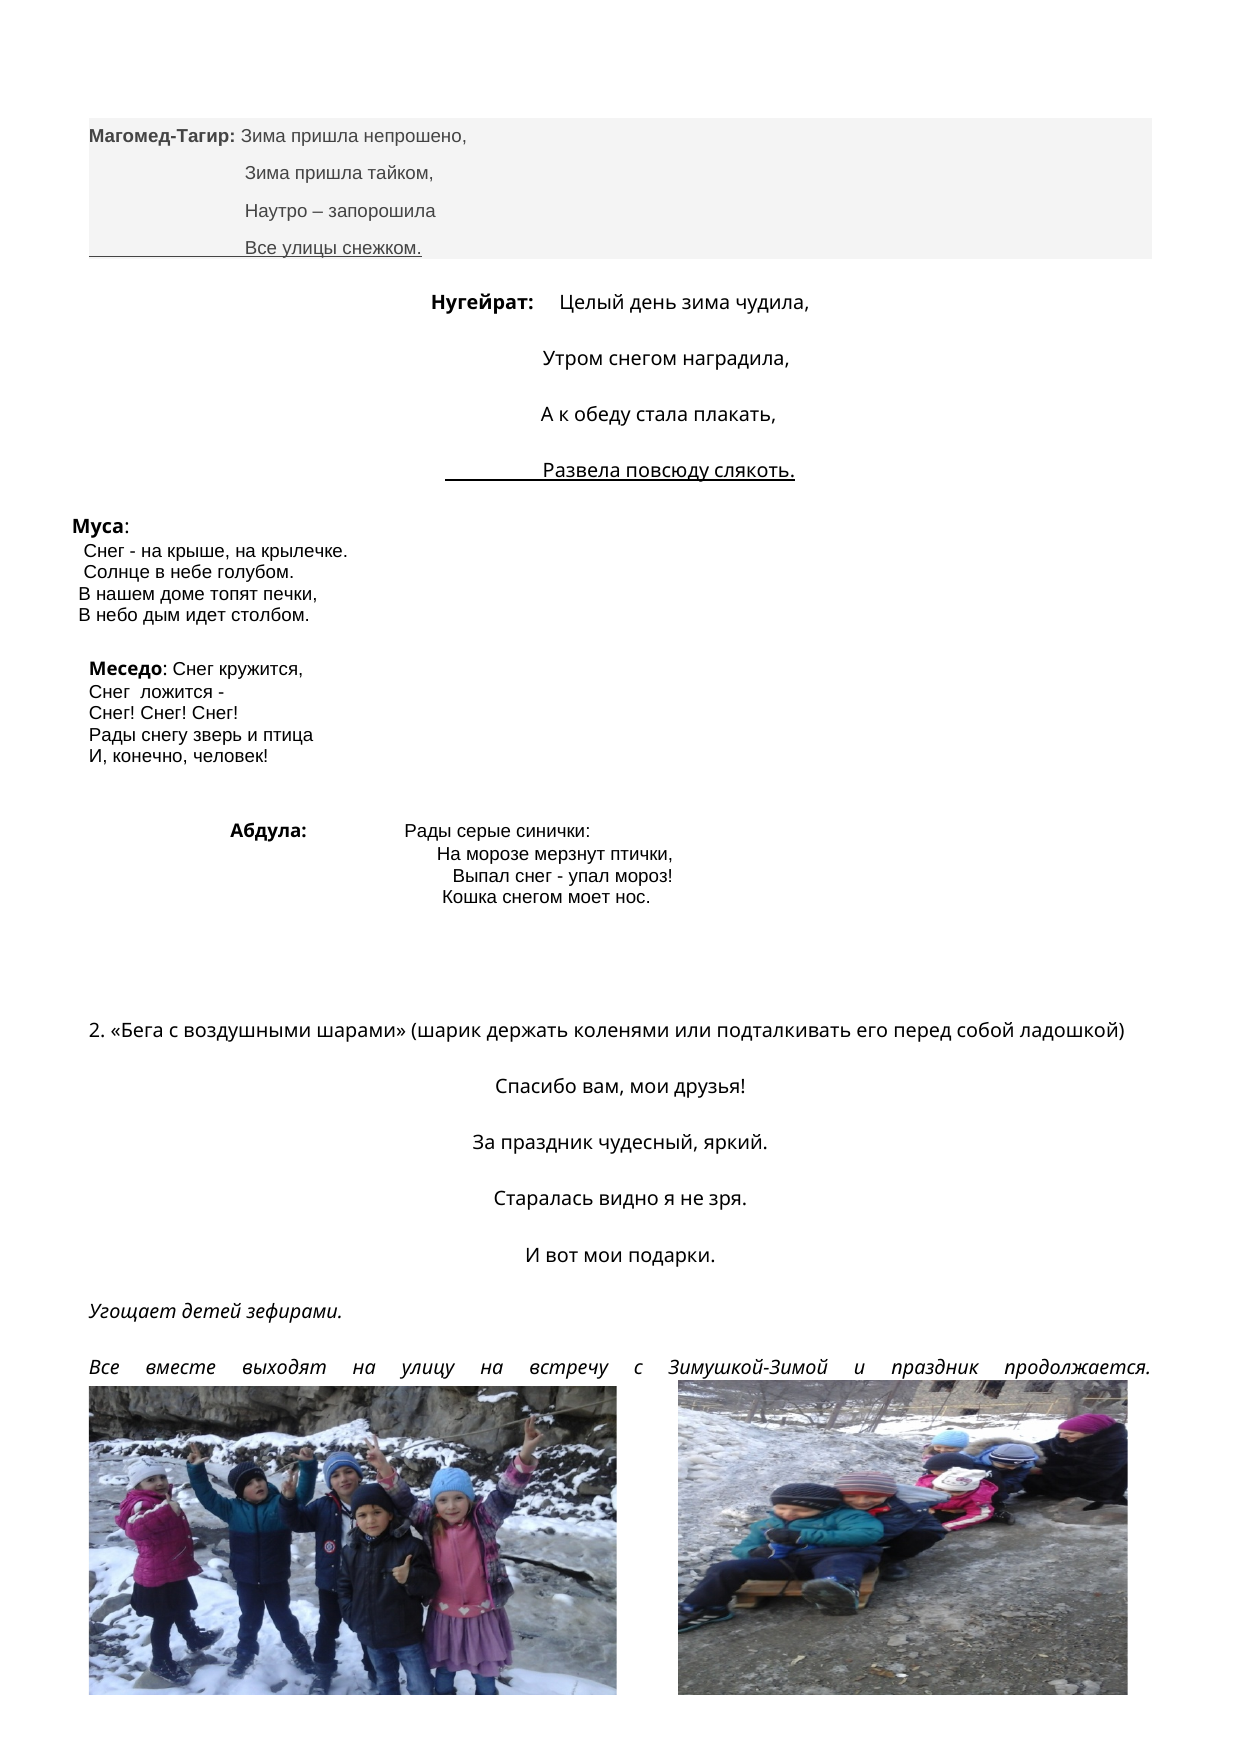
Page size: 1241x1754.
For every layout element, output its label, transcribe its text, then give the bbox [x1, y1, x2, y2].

text Зима пришла тайком, [89, 156, 1152, 184]
text Наутро – запорошила [89, 193, 1152, 221]
text Спасибо вам, мои друзья! [89, 1072, 1152, 1099]
text А к обеду стала плакать, [89, 400, 1152, 427]
picture [88, 1386, 617, 1695]
text Муса: Снег - на крыше, на крылечке. Солнце в небе голубом. В нашем доме топят печки, В небо дым идет столбом. [0, 512, 1152, 626]
text За праздник чудесный, яркий. [89, 1128, 1152, 1156]
text Старалась видно я не зря. [89, 1185, 1152, 1212]
picture [678, 1380, 1128, 1695]
text Магомед-Тагир: Зима пришла непрошено, [89, 118, 1152, 146]
text Развела повсюду слякоть. [89, 456, 1152, 483]
text И вот мои подарки. [89, 1241, 1152, 1268]
text Абдула: Рады серые синички: На морозе мерзнут птички, Выпал снег - упал мороз! Кошка снегом моет нос. [89, 796, 1152, 908]
text Угощает детей зефирами. [89, 1297, 1152, 1324]
text Нугейрат: Целый день зима чудила, [89, 288, 1152, 315]
text Все улицы снежком. [89, 231, 1152, 259]
text Утром снегом наградила, [89, 344, 1152, 371]
text 2. «Бега с воздушными шарами» (шарик держать коленями или подталкивать его перед собой ладошкой) [89, 1016, 1152, 1043]
text Меседо: Снег кружится, Снег ложится - Снег! Снег! Снег! Рады снегу зверь и птица И, конечно, человек! [89, 655, 1152, 767]
